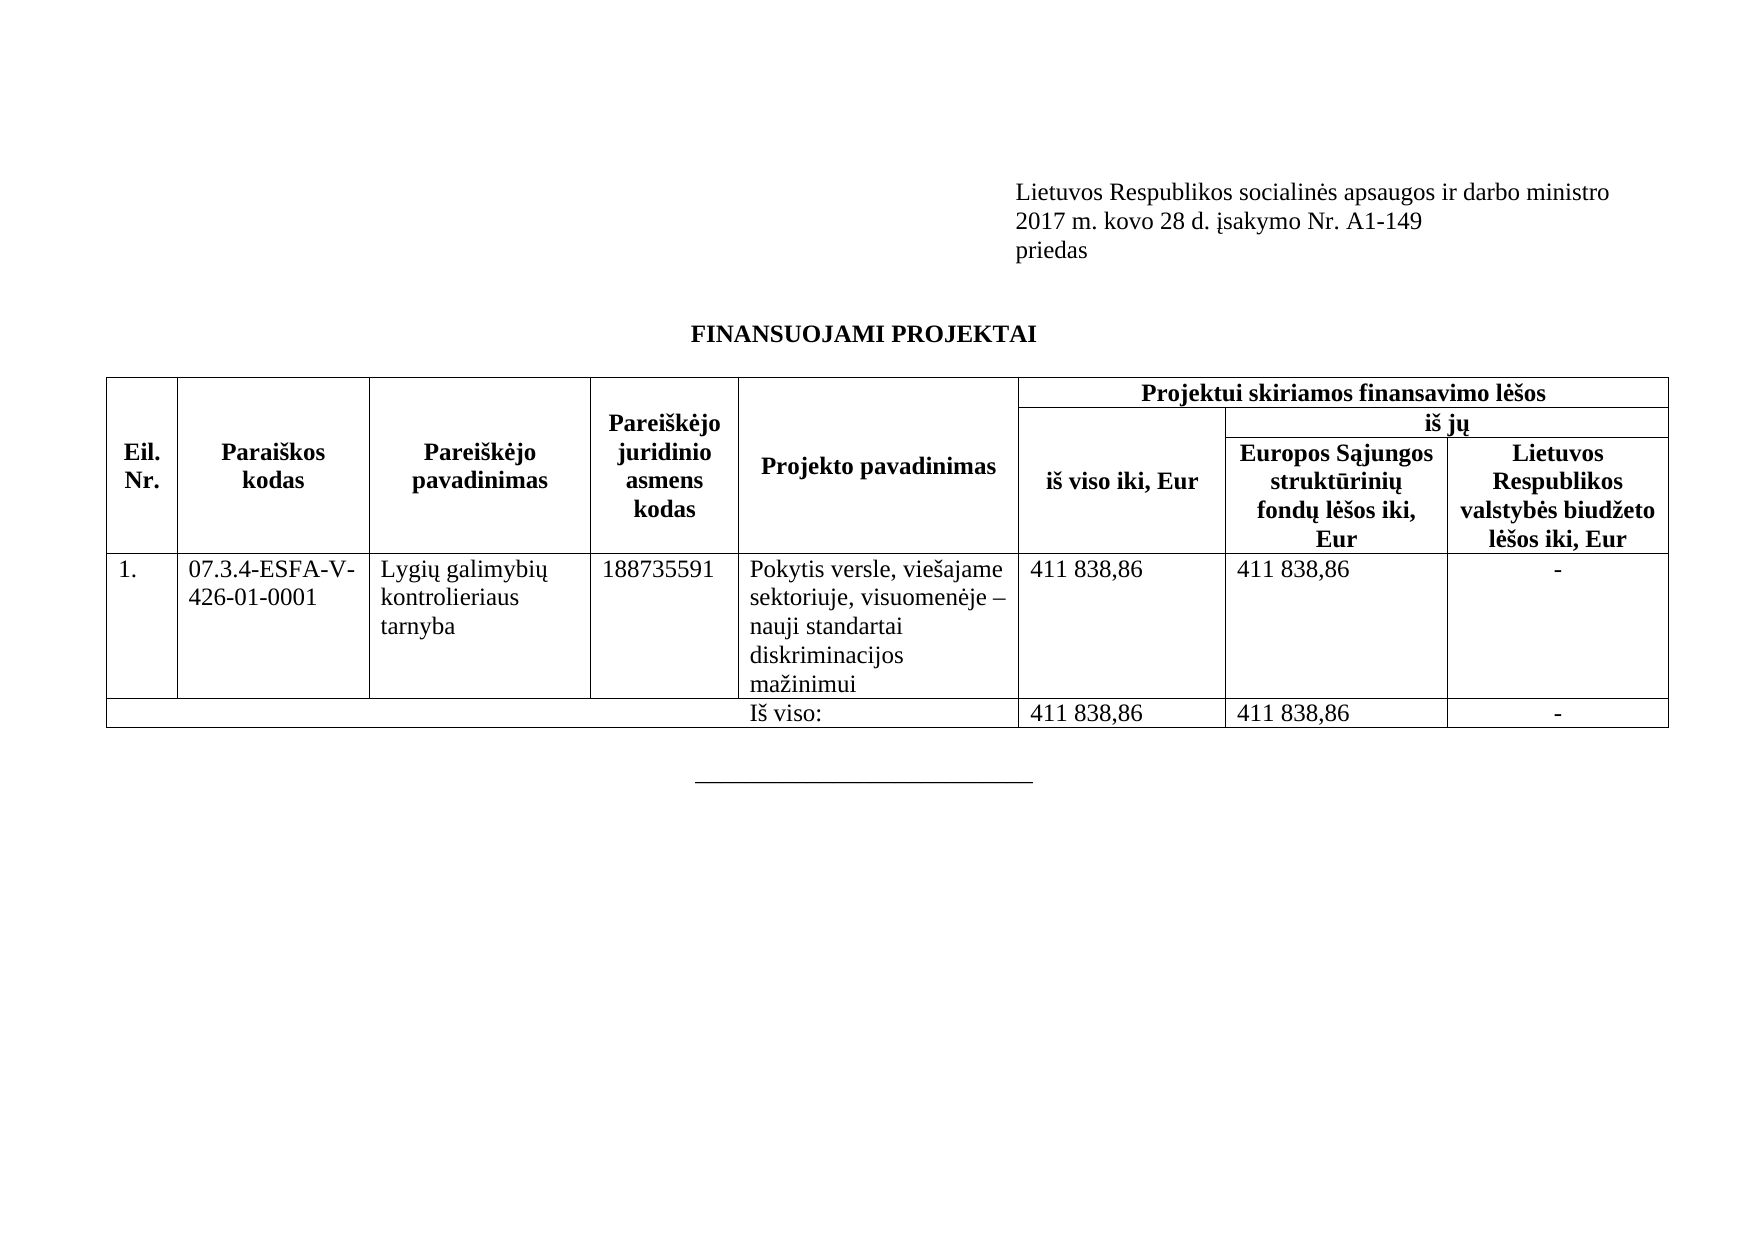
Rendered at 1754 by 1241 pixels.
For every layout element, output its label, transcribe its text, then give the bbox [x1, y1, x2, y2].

table_cell iš jų [1226, 408, 1668, 437]
table_cell - [1448, 554, 1668, 697]
table_header Lietuvos Respublikos socialinės apsaugos ir darbo ministro 2017 m. kovo 28 d. įsakymo Nr. A1-149 priedas [1004, 177, 1639, 263]
table_cell iš viso iki, Eur [1019, 408, 1225, 553]
table_cell 188735591 [591, 554, 738, 697]
table_cell Lygių galimybių kontrolieriaus tarnyba [370, 554, 590, 697]
table_cell 411 838,86 [1226, 554, 1447, 697]
table_cell - [1448, 699, 1668, 727]
table_cell Iš viso: [107, 699, 1018, 727]
table_cell 411 838,86 [1019, 554, 1225, 697]
table_cell Pokytis versle, viešajame sektoriuje, visuomenėje – nauji standartai diskriminacijos mažinimui [739, 554, 1018, 697]
table_cell Lietuvos Respublikos valstybės biudžeto lėšos iki, Eur [1448, 438, 1668, 553]
table_cell Europos Sąjungos struktūrinių fondų lėšos iki, Eur [1226, 438, 1447, 553]
table_header Projekto pavadinimas [739, 378, 1018, 553]
table_header Eil. Nr. [107, 378, 177, 553]
table_header Pareiškėjo juridinio asmens kodas [591, 378, 738, 553]
table_cell 411 838,86 [1019, 699, 1225, 727]
table_header Pareiškėjo pavadinimas [370, 378, 590, 553]
table_cell 07.3.4-ESFA-V-426-01-0001 [178, 554, 369, 697]
table_cell 1. [107, 554, 177, 697]
table_header Projektui skiriamos finansavimo lėšos [1019, 378, 1668, 407]
table_header Paraiškos kodas [178, 378, 369, 553]
text FINANSUOJAMI PROJEKTAI [118, 319, 1609, 348]
table_cell 411 838,86 [1226, 699, 1447, 727]
text ___________________________ [118, 757, 1609, 786]
